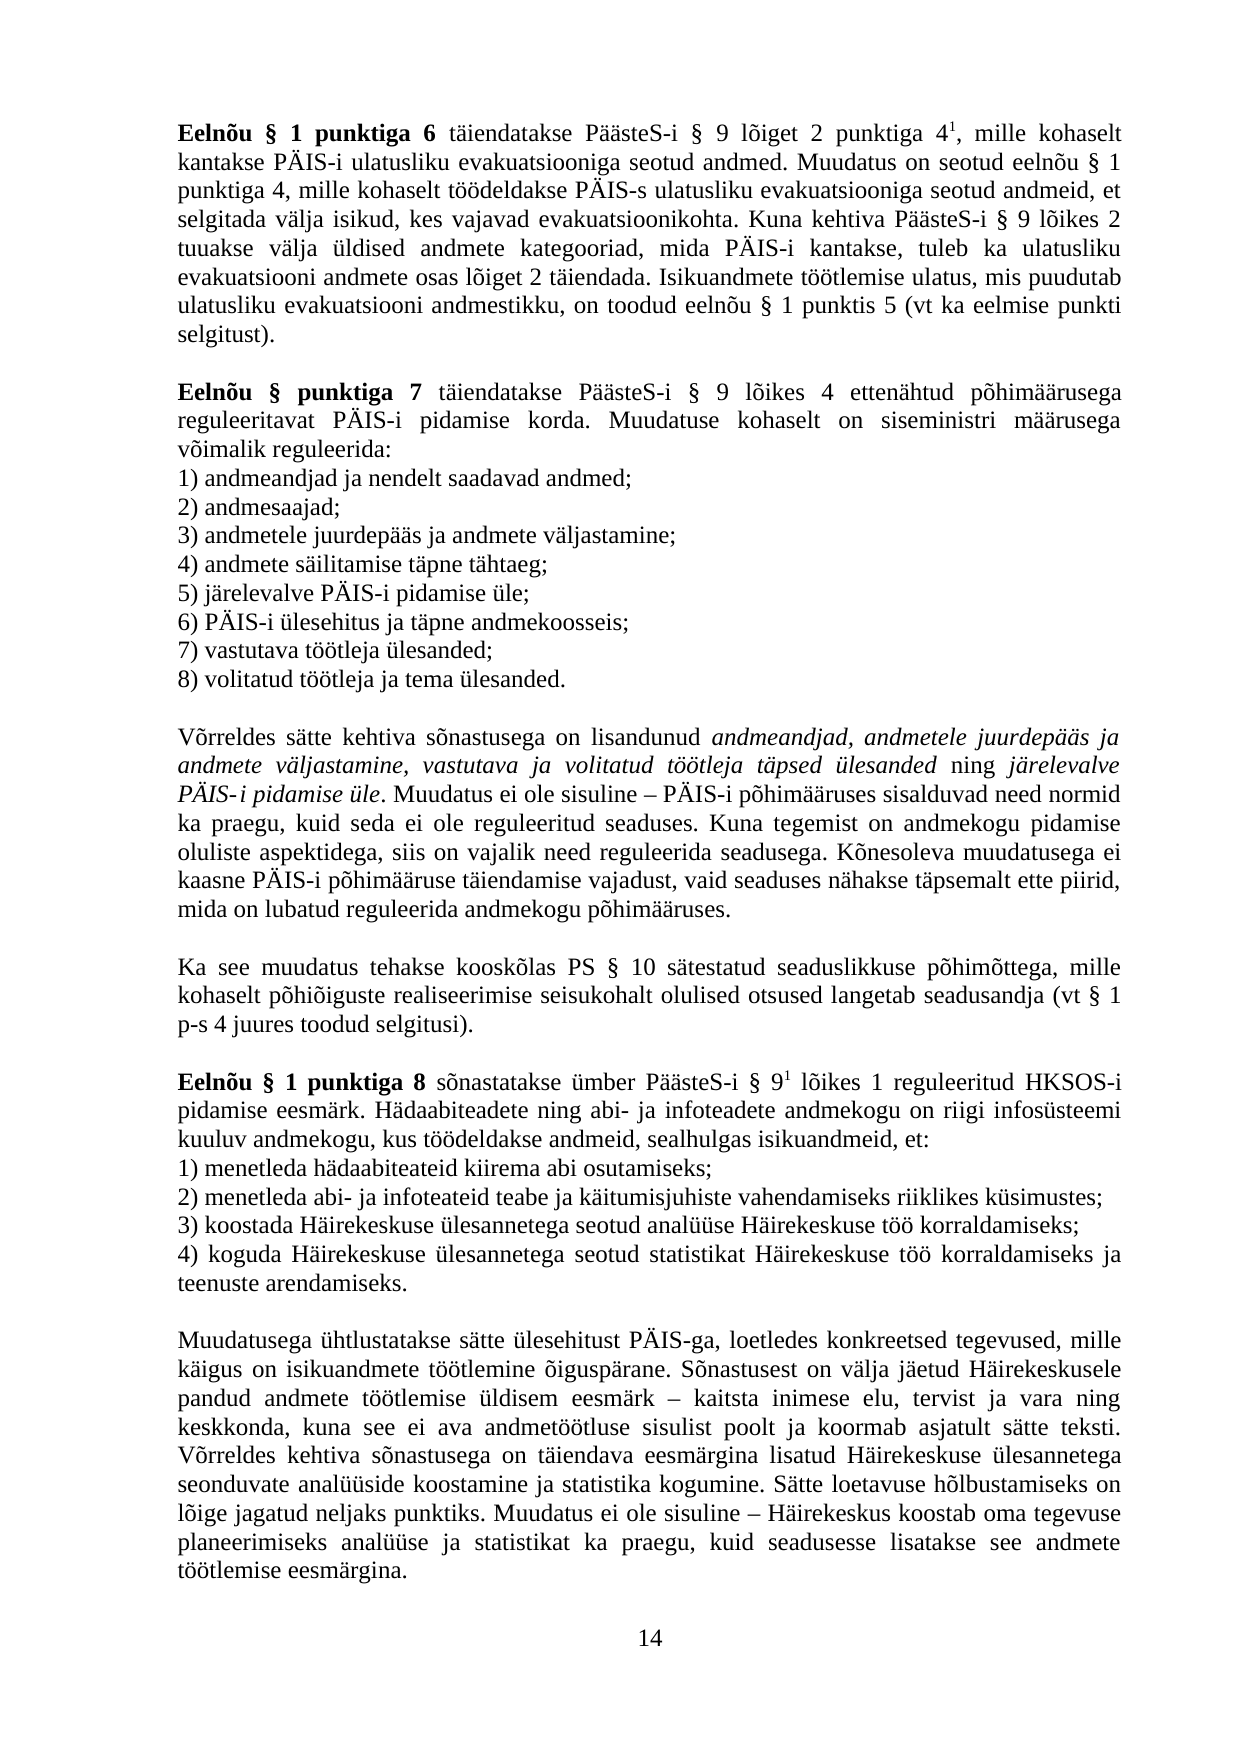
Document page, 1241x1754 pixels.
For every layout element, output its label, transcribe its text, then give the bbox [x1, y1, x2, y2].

text 6) PÄIS-i ülesehitus ja täpne andmekoosseis; [177, 607, 1122, 636]
text Ka see muudatus tehakse kooskõlas PS § 10 sätestatud seaduslikkuse põhimõttega, mille kohaselt põhiõiguste realiseerimise seisukohalt olulised otsused langetab seadusandja (vt § 1 p-s 4 juures toodud selgitusi). [177, 952, 1122, 1038]
text 8) volitatud töötleja ja tema ülesanded. [177, 664, 1122, 693]
text Eelnõu § 1 punktiga 8 sõnastatakse ümber PäästeS-i § 91 lõikes 1 reguleeritud HKSOS-i pidamise eesmärk. Hädaabiteadete ning abi- ja infoteadete andmekogu on riigi infosüsteemi kuuluv andmekogu, kus töödeldakse andmeid, sealhulgas isikuandmeid, et: [177, 1067, 1122, 1153]
text 5) järelevalve PÄIS-i pidamise üle; [177, 578, 1122, 607]
text 1) andmeandjad ja nendelt saadavad andmed; [177, 463, 1122, 492]
text Muudatusega ühtlustatakse sätte ülesehitust PÄIS-ga, loetledes konkreetsed tegevused, mille käigus on isikuandmete töötlemine õiguspärane. Sõnastusest on välja jäetud Häirekeskusele pandud andmete töötlemise üldisem eesmärk – kaitsta inimese elu, tervist ja vara ning keskkonda, kuna see ei ava andmetöötluse sisulist poolt ja koormab asjatult sätte teksti. Võrreldes kehtiva sõnastusega on täiendava eesmärgina lisatud Häirekeskuse ülesannetega seonduvate analüüside koostamine ja statistika kogumine. Sätte loetavuse hõlbustamiseks on lõige jagatud neljaks punktiks. Muudatus ei ole sisuline – Häirekeskus koostab oma tegevuse planeerimiseks analüüse ja statistikat ka praegu, kuid seadusesse lisatakse see andmete töötlemise eesmärgina. [177, 1326, 1122, 1584]
text Eelnõu § 1 punktiga 6 täiendatakse PäästeS-i § 9 lõiget 2 punktiga 41, mille kohaselt kantakse PÄIS-i ulatusliku evakuatsiooniga seotud andmed. Muudatus on seotud eelnõu § 1 punktiga 4, mille kohaselt töödeldakse PÄIS-s ulatusliku evakuatsiooniga seotud andmeid, et selgitada välja isikud, kes vajavad evakuatsioonikohta. Kuna kehtiva PäästeS-i § 9 lõikes 2 tuuakse välja üldised andmete kategooriad, mida PÄIS-i kantakse, tuleb ka ulatusliku evakuatsiooni andmete osas lõiget 2 täiendada. Isikuandmete töötlemise ulatus, mis puudutab ulatusliku evakuatsiooni andmestikku, on toodud eelnõu § 1 punktis 5 (vt ka eelmise punkti selgitust). [177, 118, 1122, 348]
text 4) koguda Häirekeskuse ülesannetega seotud statistikat Häirekeskuse töö korraldamiseks ja teenuste arendamiseks. [177, 1239, 1122, 1297]
text 3) andmetele juurdepääs ja andmete väljastamine; [177, 521, 1122, 549]
text Võrreldes sätte kehtiva sõnastusega on lisandunud andmeandjad, andmetele juurdepääs ja andmete väljastamine, vastutava ja volitatud töötleja täpsed ülesanded ning järelevalve PÄIS-i pidamise üle. Muudatus ei ole sisuline – PÄIS-i põhimääruses sisalduvad need normid ka praegu, kuid seda ei ole reguleeritud seaduses. Kuna tegemist on andmekogu pidamise oluliste aspektidega, siis on vajalik need reguleerida seadusega. Kõnesoleva muudatusega ei kaasne PÄIS-i põhimääruse täiendamise vajadust, vaid seaduses nähakse täpsemalt ette piirid, mida on lubatud reguleerida andmekogu põhimääruses. [177, 722, 1122, 923]
text 4) andmete säilitamise täpne tähtaeg; [177, 549, 1122, 578]
text 2) andmesaajad; [177, 492, 1122, 521]
text 3) koostada Häirekeskuse ülesannetega seotud analüüse Häirekeskuse töö korraldamiseks; [177, 1211, 1122, 1239]
text 1) menetleda hädaabiteateid kiirema abi osutamiseks; [177, 1153, 1122, 1182]
text 2) menetleda abi- ja infoteateid teabe ja käitumisjuhiste vahendamiseks riiklikes küsimustes; [177, 1182, 1122, 1211]
text 7) vastutava töötleja ülesanded; [177, 636, 1122, 664]
text Eelnõu § punktiga 7 täiendatakse PäästeS-i § 9 lõikes 4 ettenähtud põhimäärusega reguleeritavat PÄIS-i pidamise korda. Muudatuse kohaselt on siseministri määrusega võimalik reguleerida: [177, 377, 1122, 463]
